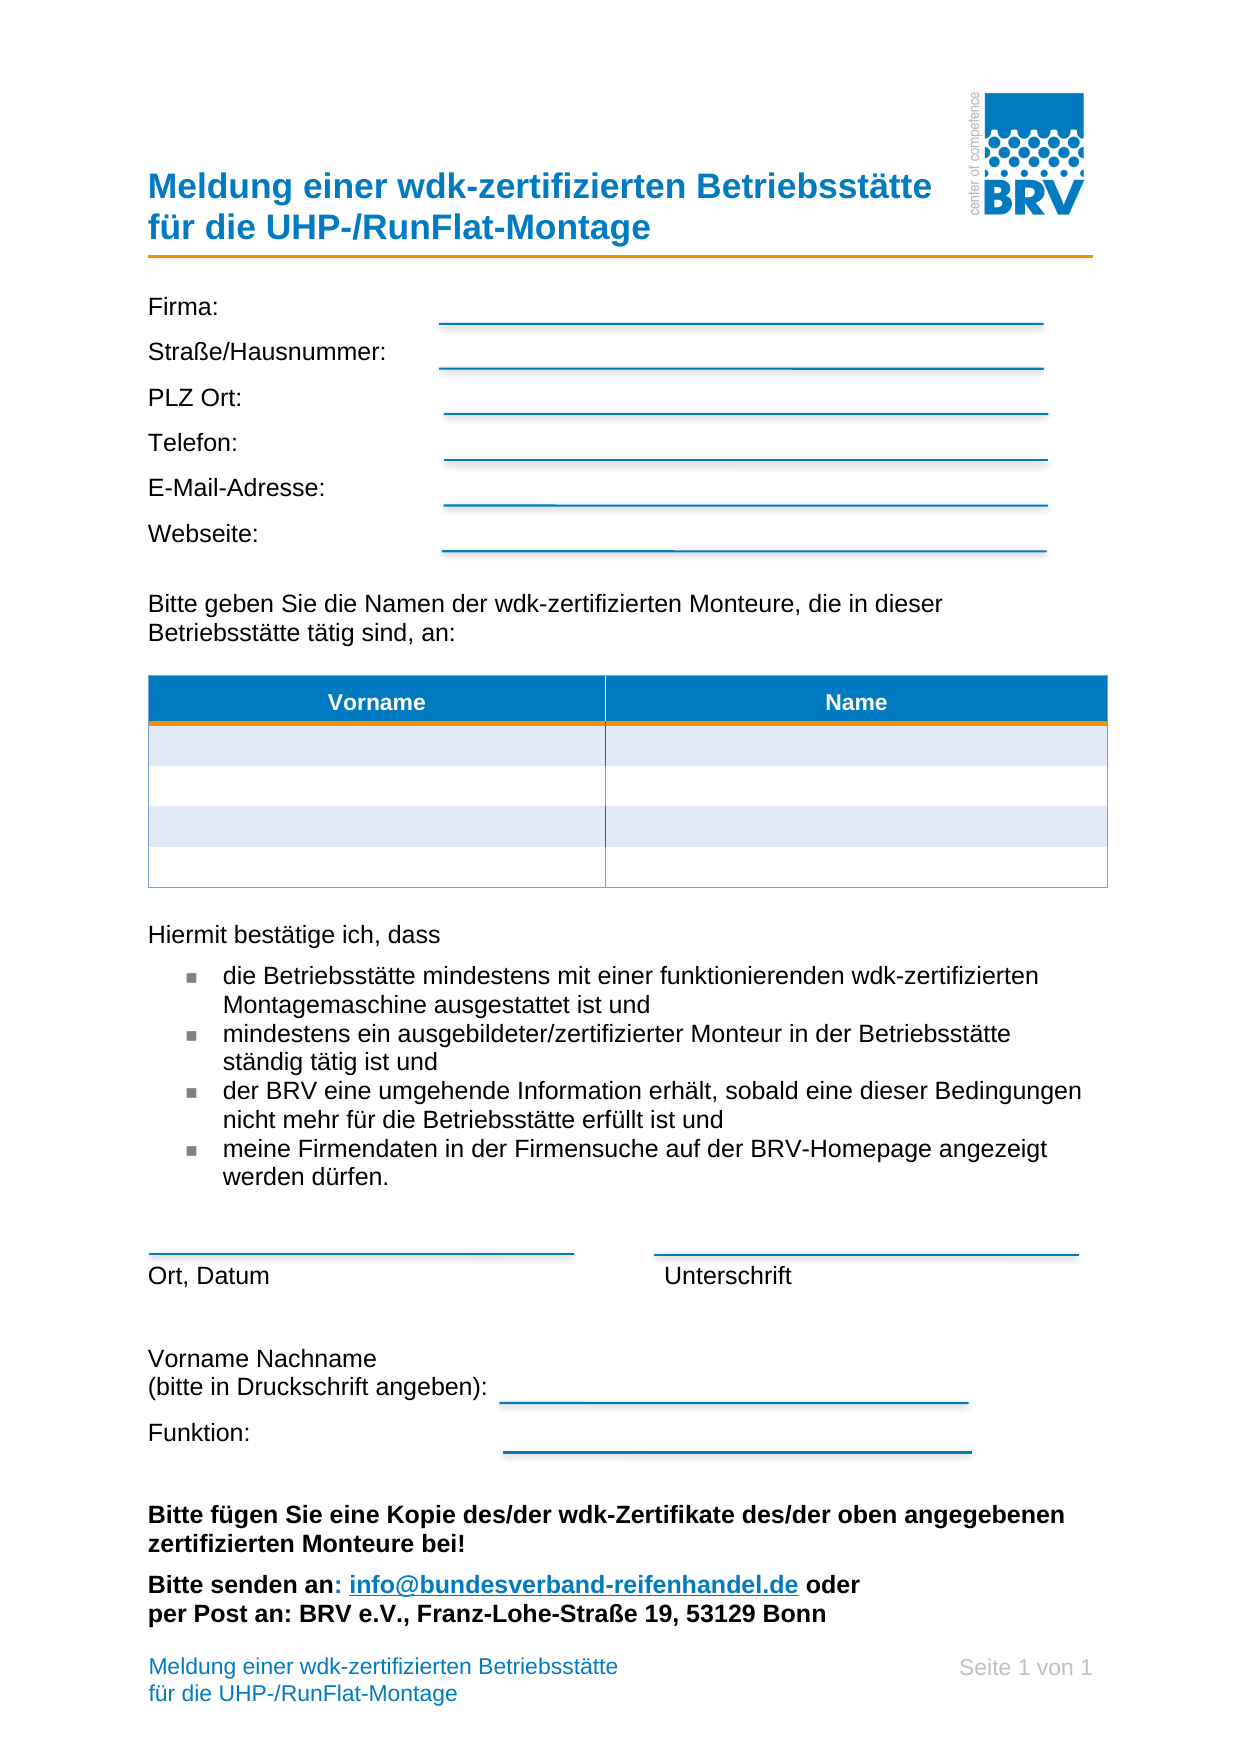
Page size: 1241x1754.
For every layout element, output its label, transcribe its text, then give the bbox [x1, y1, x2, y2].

text Telefon: [148, 428, 1093, 457]
list die Betriebsstätte mindestens mit einer funktionierenden wdk-zertifizierten Montagemaschine ausgestattet ist und [185, 961, 1093, 1018]
text Bitte geben Sie die Namen der wdk-zertifizierten Monteure, die in dieser Betriebsstätte tätig sind, an: [148, 589, 1093, 646]
table_cell [149, 847, 605, 887]
table_header Vorname [149, 676, 605, 721]
text (bitte in Druckschrift angeben): [148, 1372, 1093, 1401]
table_cell [606, 766, 1107, 806]
text Webseite: [148, 519, 1093, 547]
text Ort, Datum Unterschrift [148, 1261, 1093, 1290]
text E-Mail-Adresse: [148, 473, 1093, 502]
list mindestens ein ausgebildeter/zertifizierter Monteur in der Betriebsstätte ständig tätig ist und [185, 1018, 1093, 1076]
text Vorname Nachname [148, 1343, 1093, 1372]
text Bitte fügen Sie eine Kopie des/der wdk-Zertifikate des/der oben angegebenen zertifizierten Monteure bei! [148, 1500, 1093, 1558]
table_header Name [606, 676, 1107, 721]
text Firma: [148, 292, 1093, 320]
table_cell [606, 806, 1107, 847]
text PLZ Ort: [148, 382, 1093, 411]
list meine Firmendaten in der Firmensuche auf der BRV-Homepage angezeigt werden dürfen. [185, 1133, 1093, 1191]
table_cell [149, 806, 605, 847]
text Hiermit bestätige ich, dass [148, 920, 1093, 948]
text Bitte senden an: info@bundesverband-reifenhandel.de oder per Post an: BRV e.V., Franz-Lohe-Straße 19, 53129 Bonn [148, 1570, 1093, 1628]
table_cell [149, 766, 605, 806]
table_cell [149, 726, 605, 766]
table_cell [606, 726, 1107, 766]
table_cell [606, 847, 1107, 887]
text Funktion: [148, 1418, 1093, 1446]
text Straße/Hausnummer: [148, 337, 1093, 366]
list der BRV eine umgehende Information erhält, sobald eine dieser Bedingungen nicht mehr für die Betriebsstätte erfüllt ist und [185, 1076, 1093, 1133]
text Meldung einer wdk-zertifizierten Betriebsstätte für die UHP-/RunFlat-Montage [148, 165, 1093, 255]
picture [960, 87, 1093, 165]
